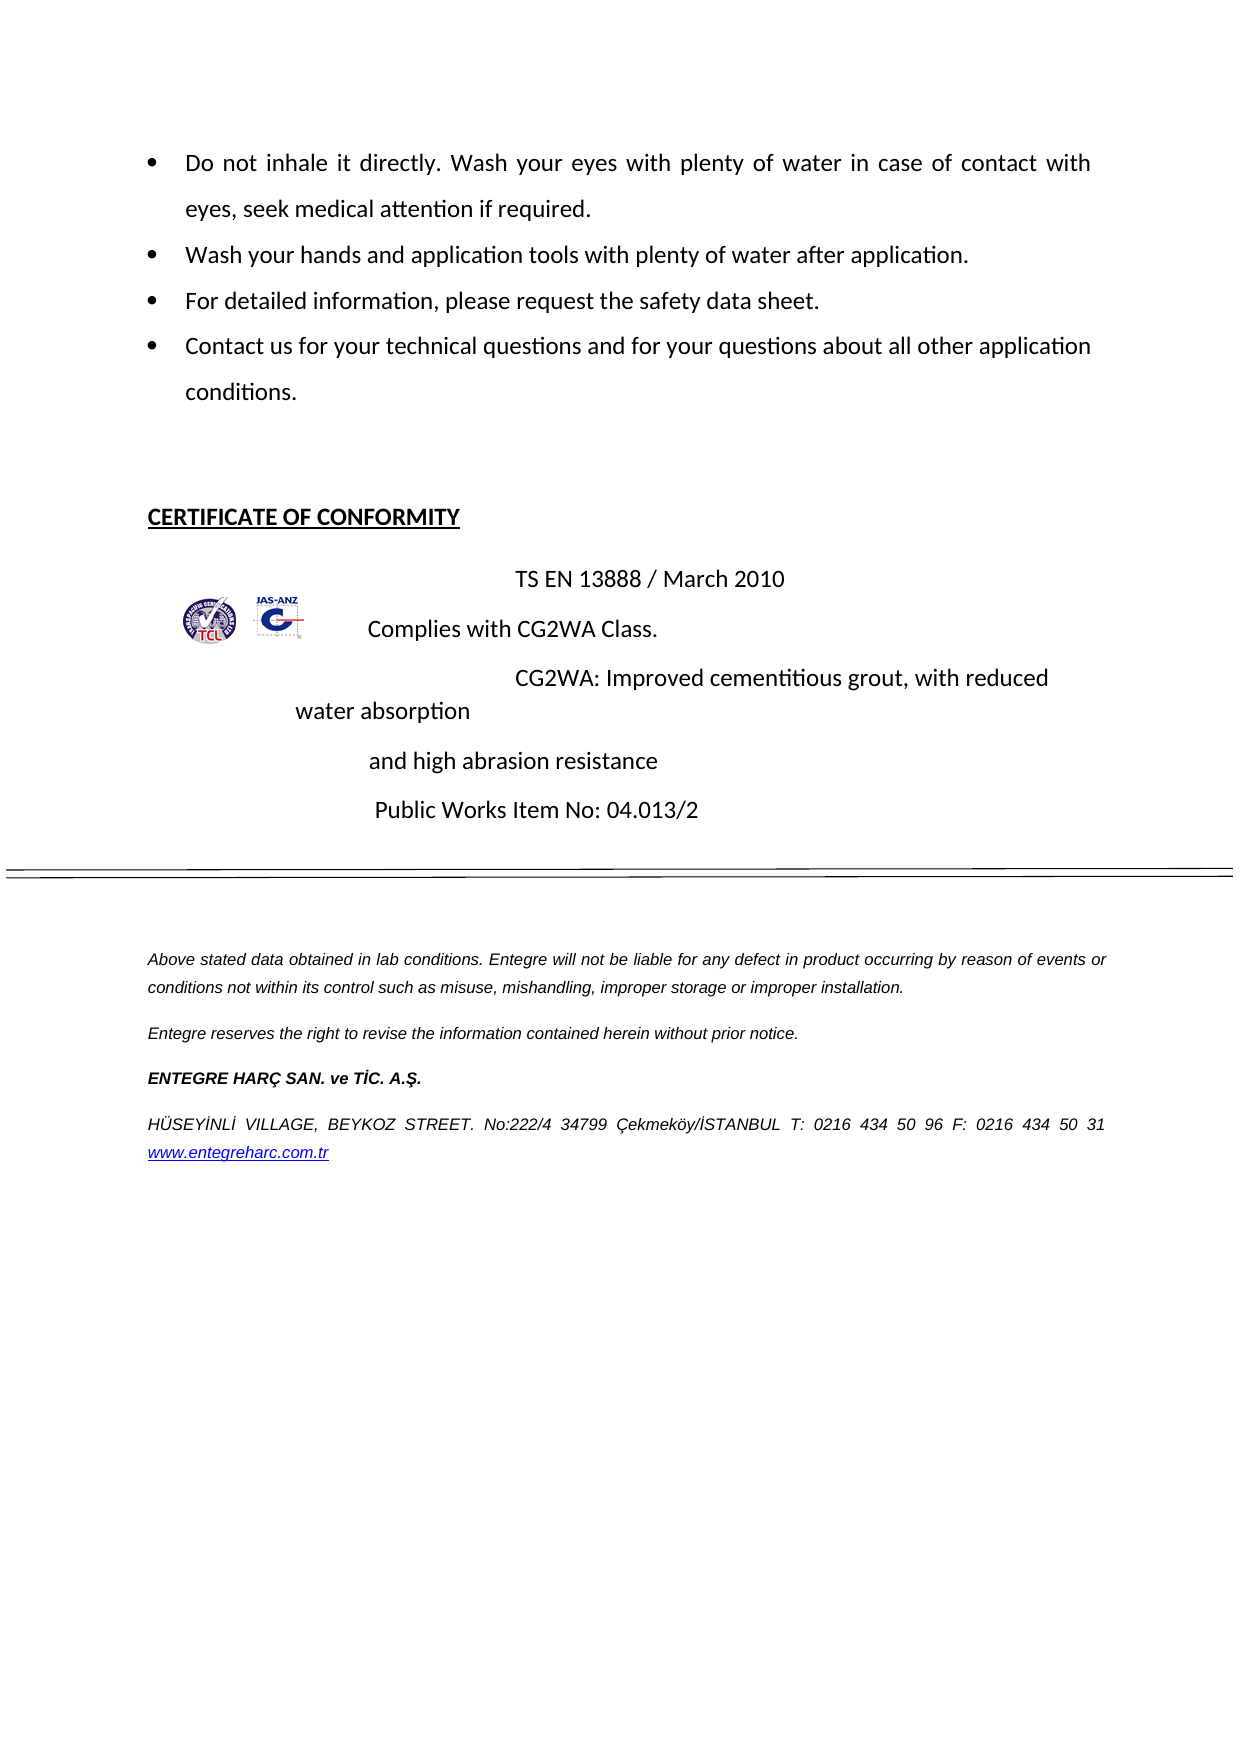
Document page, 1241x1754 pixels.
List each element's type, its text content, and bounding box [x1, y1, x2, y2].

text Entegre reserves the right to revise the information contained herein without prior notice. [148, 1024, 1109, 1043]
list Contact us for your technical questions and for your questions about all other application conditions. [148, 331, 1093, 407]
text Above stated data obtained in lab conditions. Entegre will not be liable for any defect in product occurring by reason of events or conditions not within its control such as misuse, mishandling, improper storage or improper installation. [148, 949, 1109, 997]
text CG2WA: Improved cementitious grout, with reduced water absorption [295, 663, 1093, 726]
text Public Works Item No: 04.013/2 [369, 795, 1093, 825]
list For detailed information, please request the safety data sheet. [148, 285, 1093, 315]
text TS EN 13888 / March 2010 [315, 563, 1093, 594]
list Do not inhale it directly. Wash your eyes with plenty of water in case of contact with eyes, seek medical attention if required. [148, 148, 1093, 224]
list Wash your hands and application tools with plenty of water after application. [148, 239, 1093, 269]
text CERTIFICATE OF CONFORMITY [148, 501, 1093, 532]
text Complies with CG2WA Class. [315, 613, 1093, 643]
picture [147, 563, 315, 668]
text and high abrasion resistance [295, 745, 1093, 776]
text ENTEGRE HARÇ SAN. ve TİC. A.Ş. [148, 1069, 1109, 1088]
text HÜSEYİNLİ VILLAGE, BEYKOZ STREET. No:222/4 34799 Çekmeköy/İSTANBUL T: 0216 434 50 96 F: 0216 434 50 31 www.entegreharc.com.tr [148, 1114, 1109, 1162]
